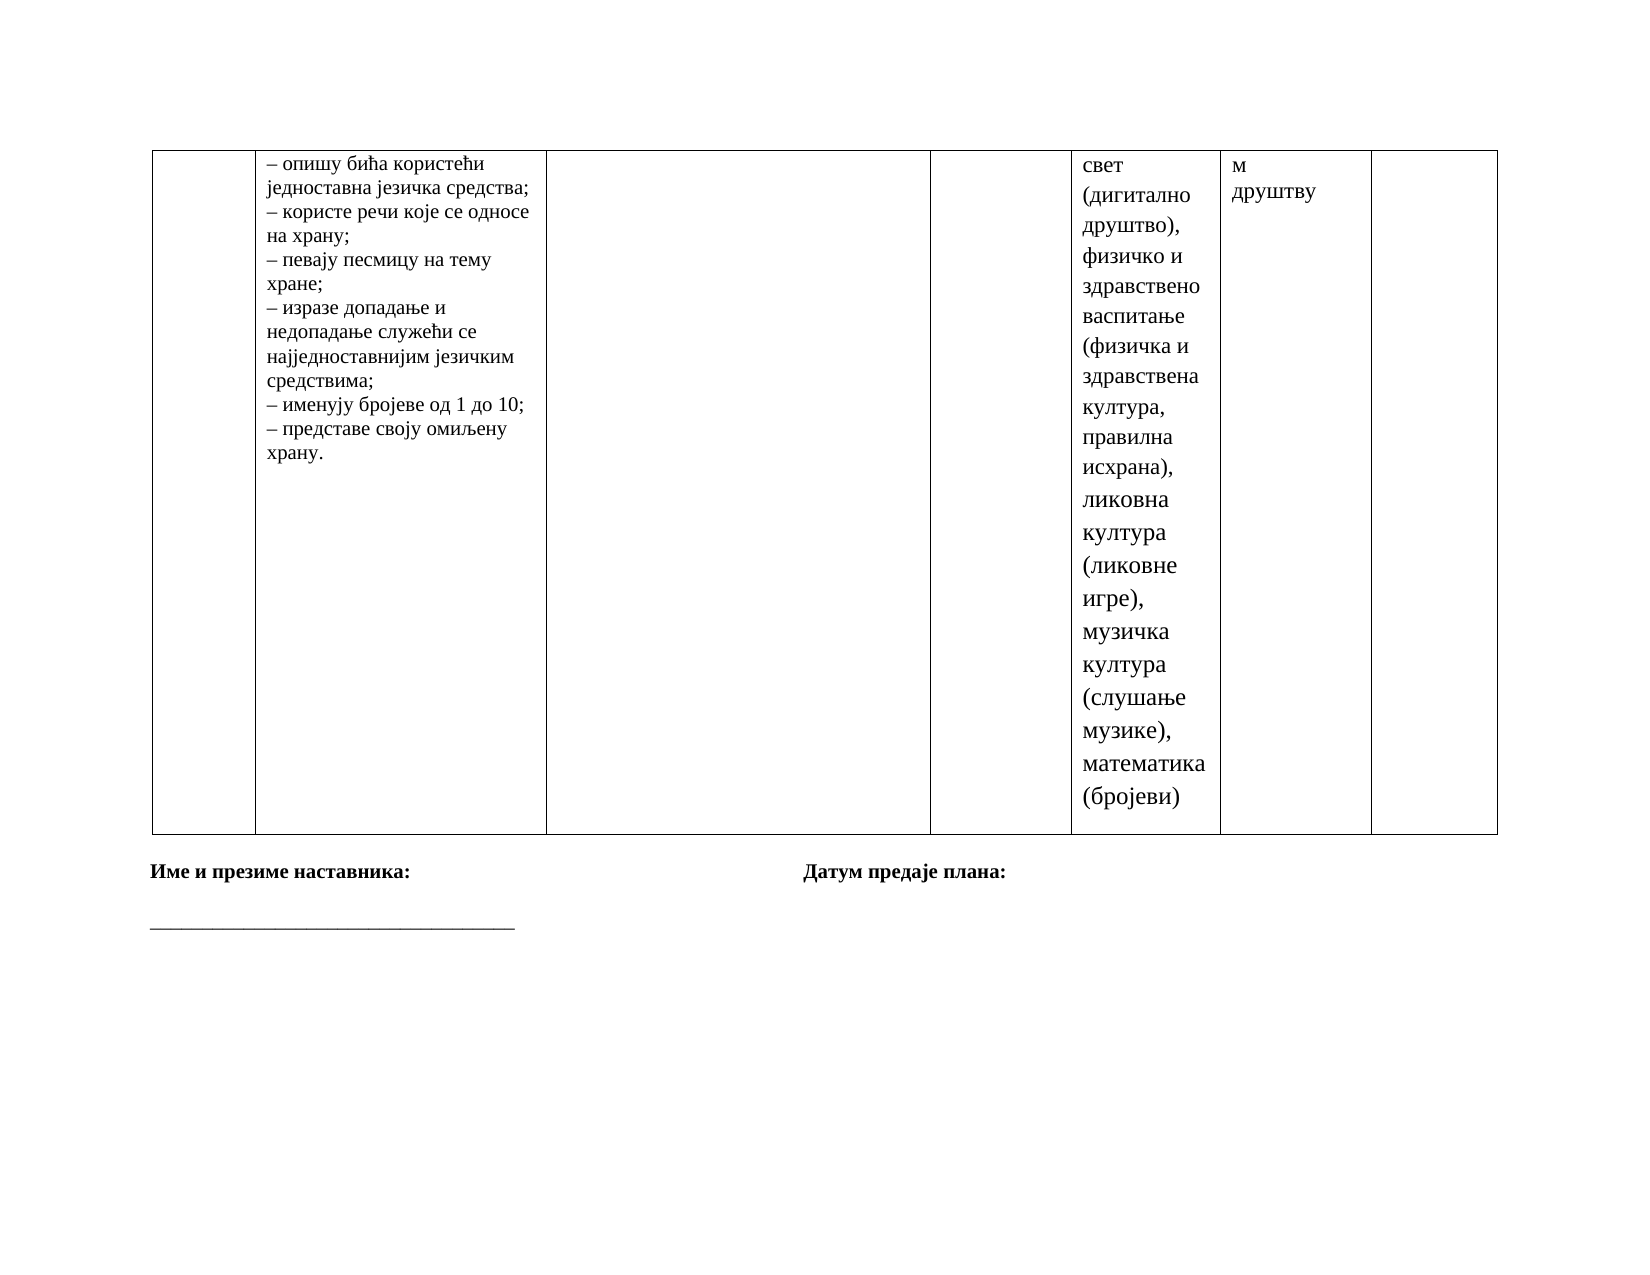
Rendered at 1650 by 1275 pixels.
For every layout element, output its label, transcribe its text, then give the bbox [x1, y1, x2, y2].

table_cell [931, 151, 1071, 834]
text ___________________________________ [150, 908, 1500, 932]
table_cell [547, 151, 930, 834]
text Име и презиме наставника: Датум предаје плана: [150, 859, 1500, 883]
